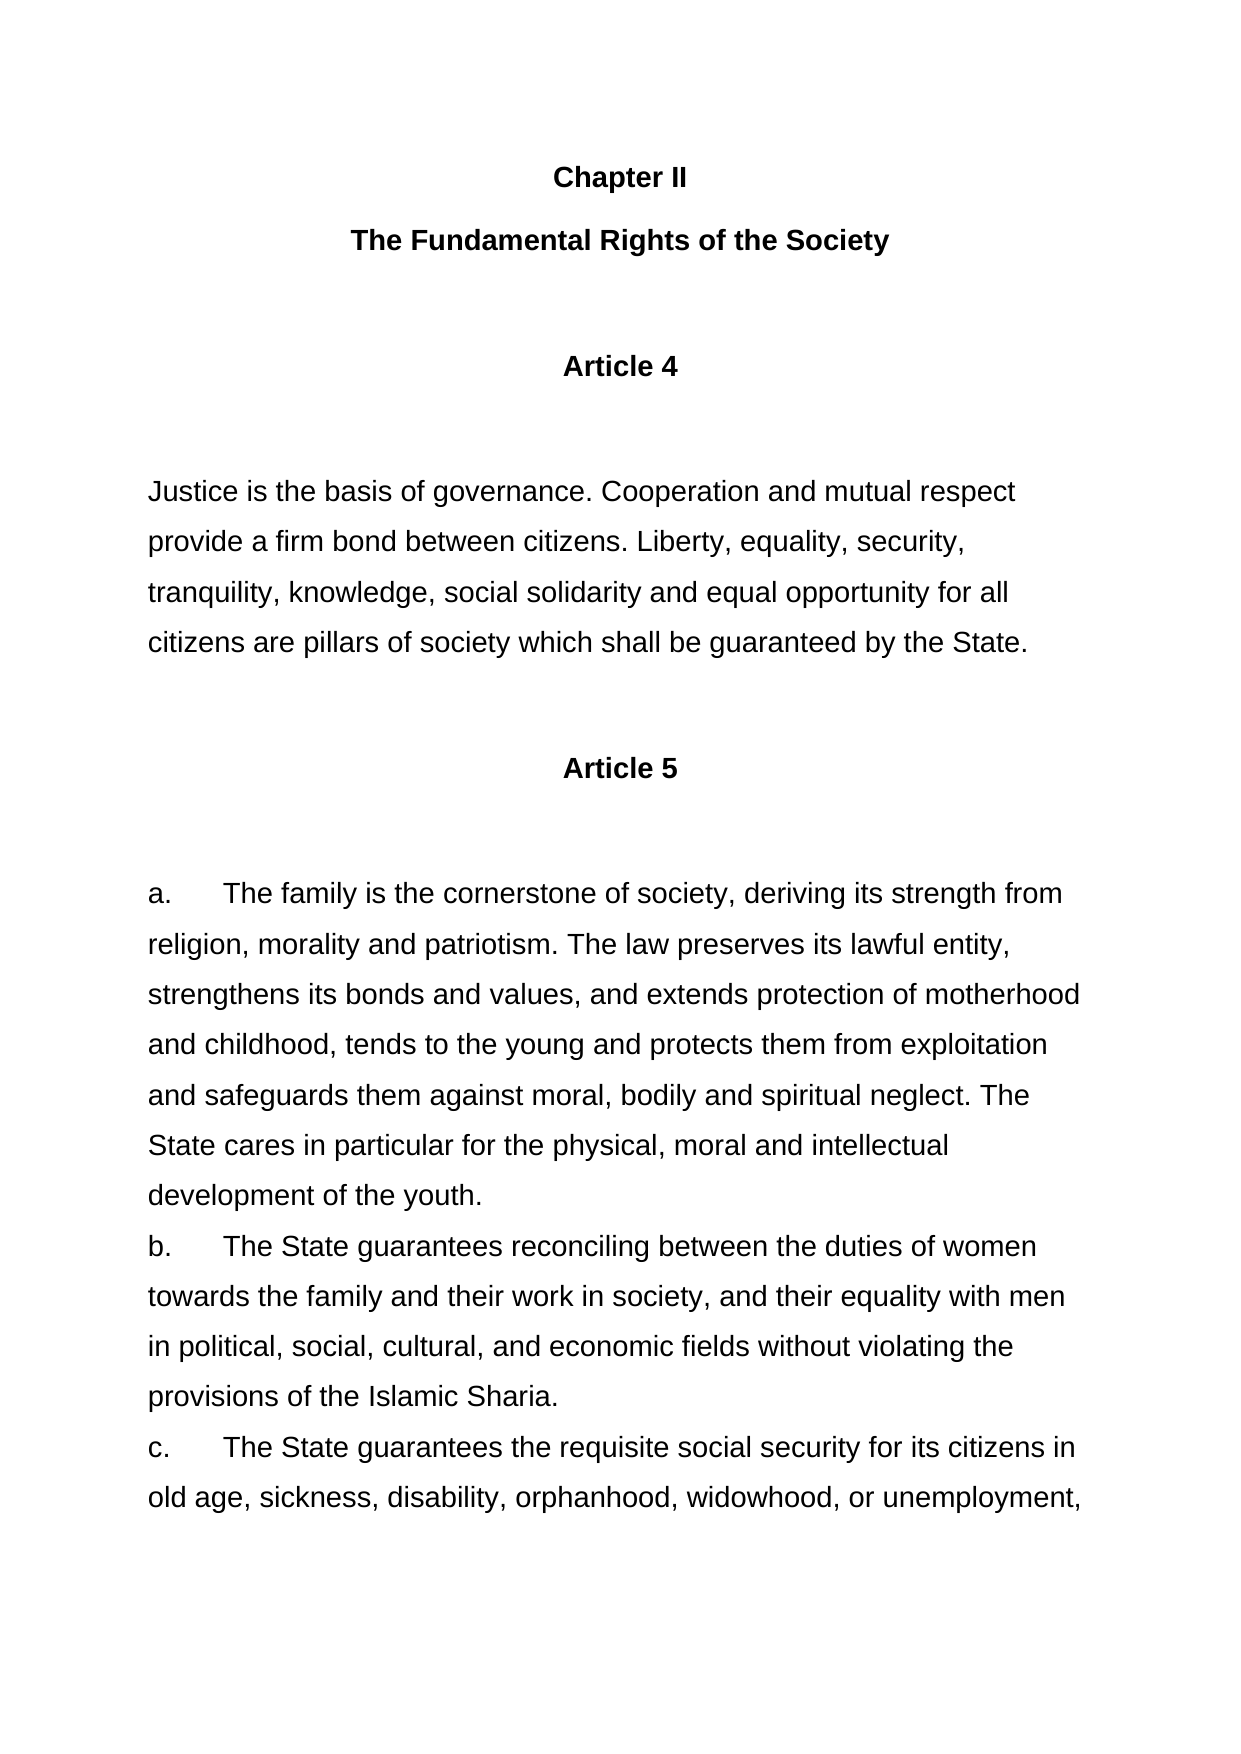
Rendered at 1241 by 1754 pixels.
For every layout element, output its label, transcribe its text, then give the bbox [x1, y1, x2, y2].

list The family is the cornerstone of society, deriving its strength from religion, morality and patriotism. The law preserves its lawful entity, strengthens its bonds and values, and extends protection of motherhood and childhood, tends to the young and protects them from exploitation and safeguards them against moral, bodily and spiritual neglect. The State cares in particular for the physical, moral and intellectual development of the youth. [148, 876, 1093, 1212]
text Article 4 [148, 348, 1093, 382]
text Justice is the basis of governance. Cooperation and mutual respect provide a firm bond between citizens. Liberty, equality, security, tranquility, knowledge, social solidarity and equal opportunity for all citizens are pillars of society which shall be guaranteed by the State. [148, 474, 1093, 659]
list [148, 1430, 1093, 1514]
text The Fundamental Rights of the Society [148, 223, 1093, 256]
text Article 5 [148, 751, 1093, 784]
text Chapter II [148, 160, 1093, 194]
list The State guarantees reconciling between the duties of women towards the family and their work in society, and their equality with men in political, social, cultural, and economic fields without violating the provisions of the Islamic Sharia. [148, 1228, 1093, 1413]
